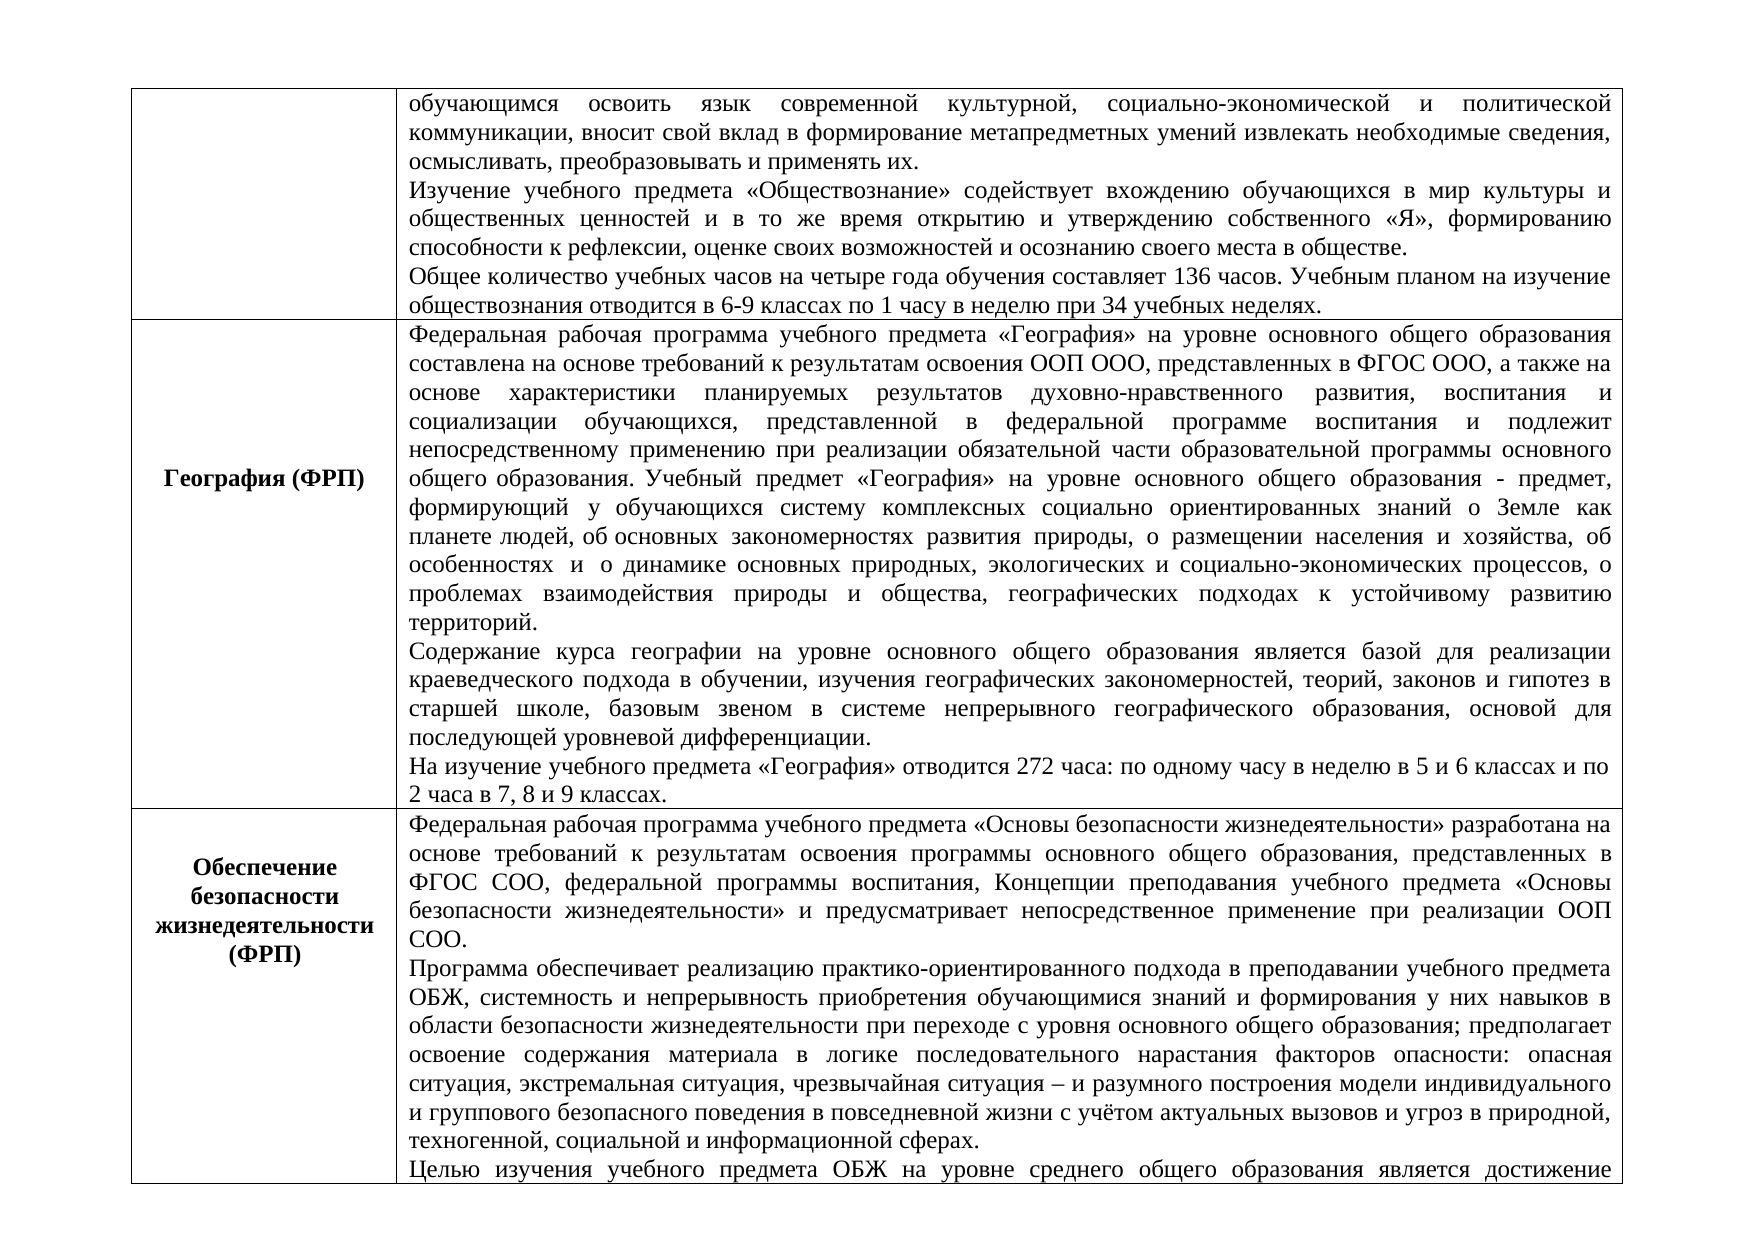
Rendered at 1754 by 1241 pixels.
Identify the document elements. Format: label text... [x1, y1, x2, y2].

table_cell Федеральная рабочая программа учебного предмета «География» на уровне основного общего образования составлена на основе требований к результатам освоения ООП ООО, представленных в ФГОС ООО, а также на основе характеристики планируемых результатов духовно-нравственного развития, воспитания и социализации обучающихся, представленной в федеральной программе воспитания и подлежит непосредственному применению при реализации обязательной части образовательной программы основного общего образования. Учебный предмет «География» на уровне основного общего образования - предмет, формирующий у обучающихся систему комплексных социально ориентированных знаний о Земле как планете людей, об основных закономерностях развития природы, о размещении населения и хозяйства, об особенностях и о динамике основных природных, экологических и социально-экономических процессов, о проблемах взаимодействия природы и общества, географических подходах к устойчивому развитию территорий. Содержание курса географии на уровне основного общего образования является базой для реализации краеведческого подхода в обучении, изучения географических закономерностей, теорий, законов и гипотез в старшей школе, базовым звеном в системе непрерывного географического образования, основой для последующей уровневой дифференциации. На изучение учебного предмета «География» отводится 272 часа: по одному часу в неделю в 5 и 6 классах и по 2 часа в 7, 8 и 9 классах. [397, 320, 1622, 808]
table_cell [397, 89, 1622, 318]
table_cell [132, 809, 396, 1183]
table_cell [132, 89, 396, 318]
table_cell География (ФРП) [132, 320, 396, 808]
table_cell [397, 809, 1622, 1183]
